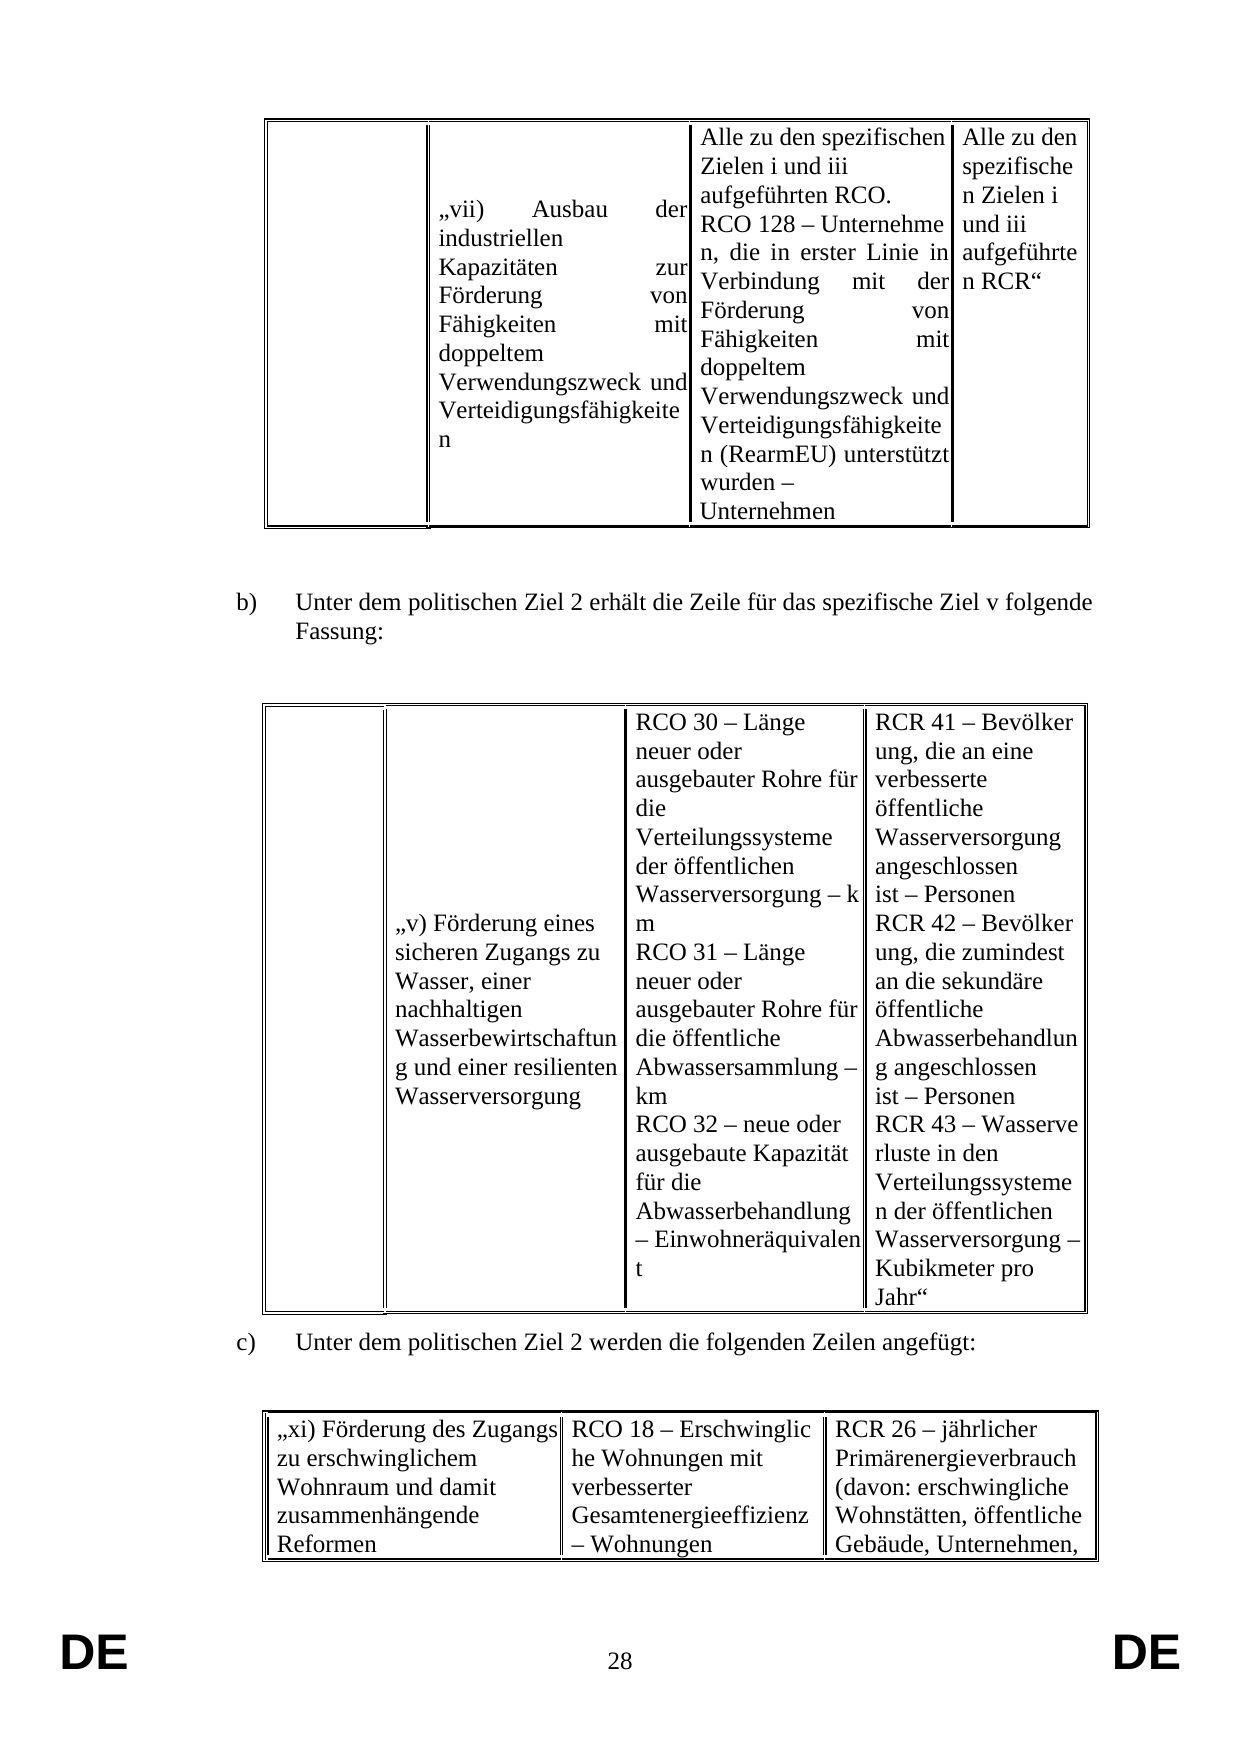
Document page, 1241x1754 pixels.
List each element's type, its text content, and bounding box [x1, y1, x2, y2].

text b) Unter dem politischen Ziel 2 erhält die Zeile für das spezifische Ziel v folgende Fassung: [236, 587, 1093, 645]
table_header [825, 1413, 1095, 1558]
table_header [561, 1412, 825, 1558]
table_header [267, 1413, 561, 1558]
table_header [264, 704, 385, 1311]
text c) Unter dem politischen Ziel 2 werden die folgenden Zeilen angefügt: [236, 1327, 1093, 1356]
table_header „vii) Ausbau der industriellen Kapazitäten zur Förderung von Fähigkeiten mit doppeltem Verwendungszweck und Verteidigungsfähigkeiten [428, 120, 690, 525]
table_header RCO 30 – Länge neuer oder ausgebauter Rohre für die Verteilungssysteme der öffentlichen Wasserversorgung – km RCO 31 – Länge neuer oder ausgebauter Rohre für die öffentliche Abwassersammlung – km RCO 32 – neue oder ausgebaute Kapazität für die Abwasserbehandlung – Einwohneräquivalent [625, 704, 865, 1311]
table_header Alle zu den spezifischen Zielen i und iii aufgeführten RCO. RCO 128 – Unternehmen, die in erster Linie in Verbindung mit der Förderung von Fähigkeiten mit doppeltem Verwendungszweck und Verteidigungsfähigkeiten (RearmEU) unterstützt wurden – Unternehmen [690, 120, 952, 525]
table_header RCR 41 – Bevölkerung, die an eine verbesserte öffentliche Wasserversorgung angeschlossen ist – Personen RCR 42 – Bevölkerung, die zumindest an die sekundäre öffentliche Abwasserbehandlung angeschlossen ist – Personen RCR 43 – Wasserverluste in den Verteilungssystemen der öffentlichen Wasserversorgung – Kubikmeter pro Jahr“ [865, 706, 1084, 1311]
table_header Alle zu den spezifischen Zielen i und iii aufgeführten RCR“ [952, 122, 1087, 525]
table_header „v) Förderung eines sicheren Zugangs zu Wasser, einer nachhaltigen Wasserbewirtschaftung und einer resilienten Wasserversorgung [385, 706, 625, 1311]
table_header [268, 122, 428, 525]
